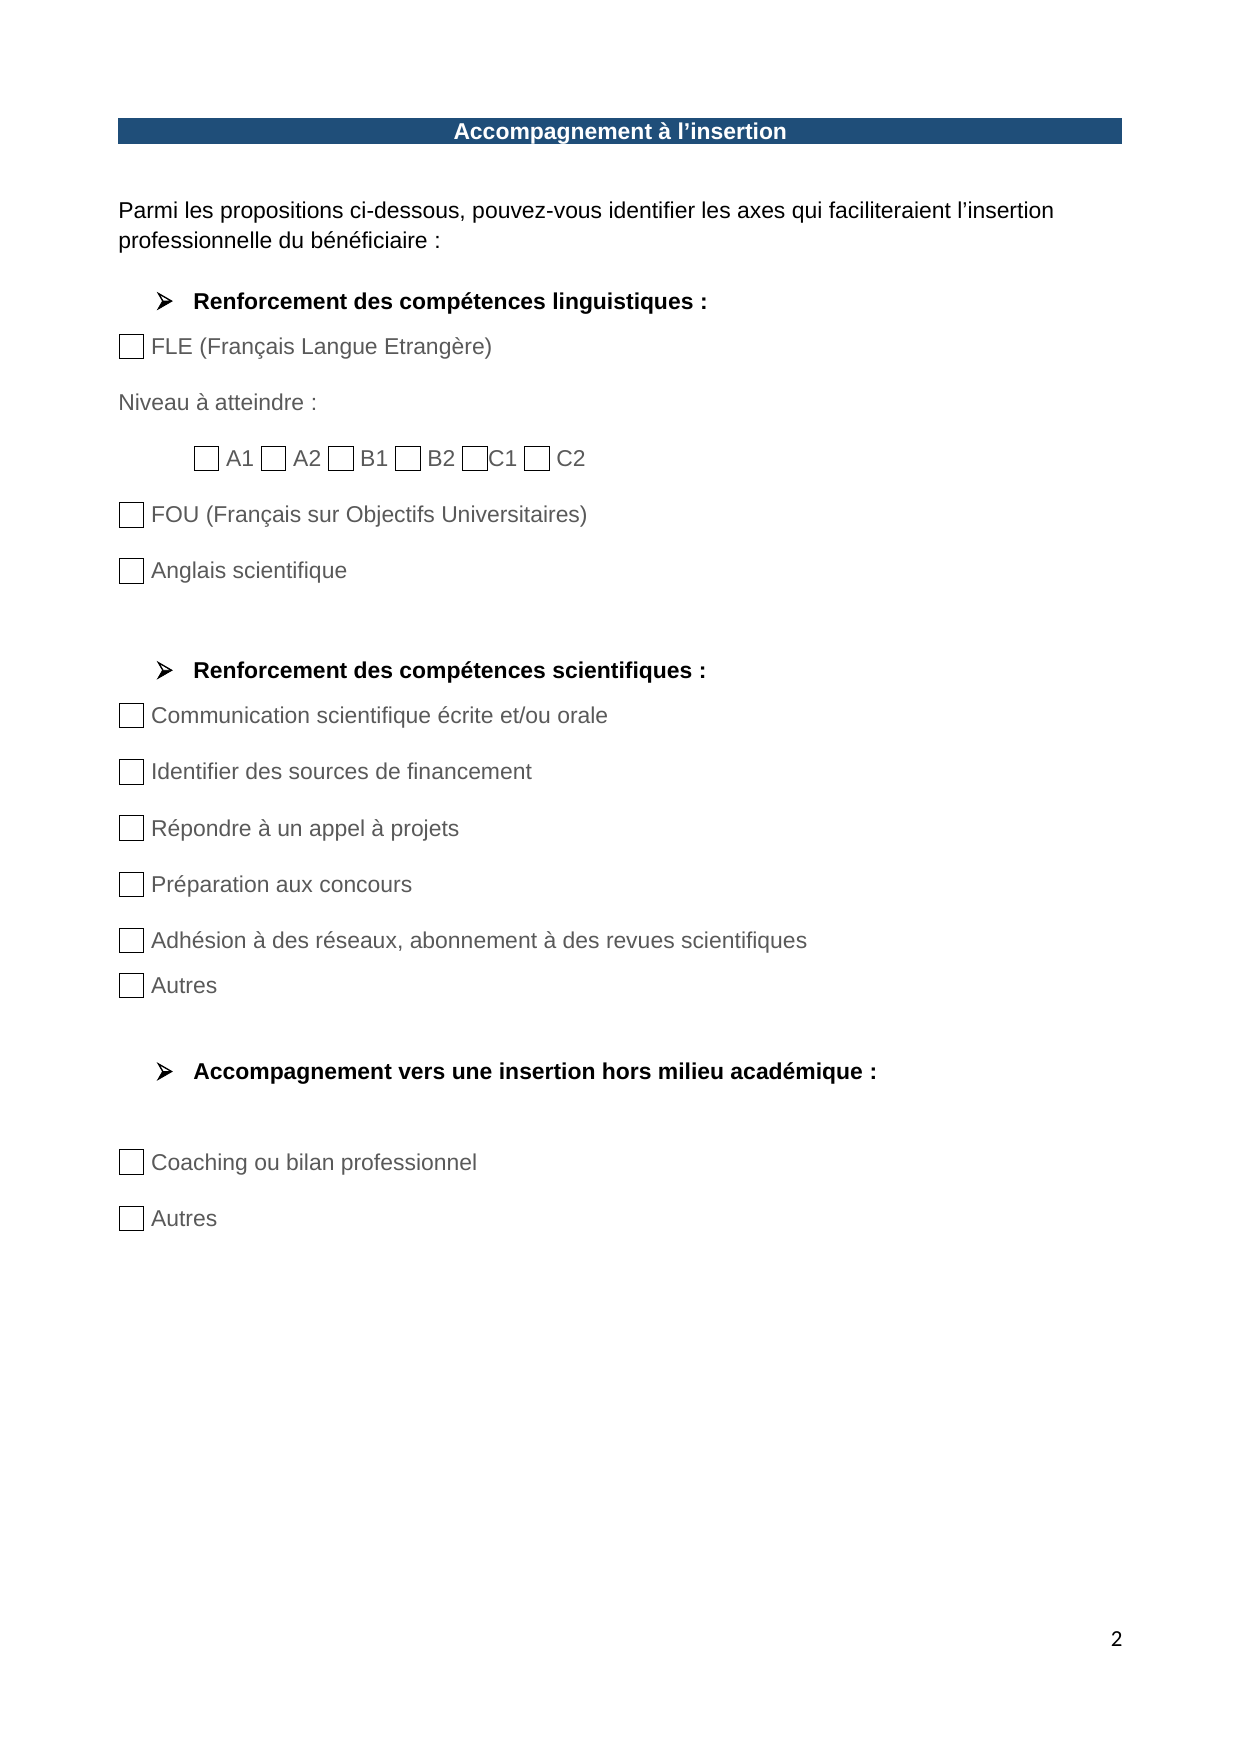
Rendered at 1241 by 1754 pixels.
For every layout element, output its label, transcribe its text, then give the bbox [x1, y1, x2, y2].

text FLE (Français Langue Etrangère) [118, 333, 1122, 359]
text Niveau à atteindre : [118, 389, 1122, 415]
list Renforcement des compétences linguistiques : [156, 288, 1122, 314]
text Préparation aux concours [118, 871, 1122, 897]
list Accompagnement vers une insertion hors milieu académique : [156, 1058, 1122, 1084]
text Adhésion à des réseaux, abonnement à des revues scientifiques [118, 927, 1122, 953]
text Accompagnement à l’insertion [118, 118, 1122, 144]
text Coaching ou bilan professionnel [118, 1148, 1122, 1175]
text Identifier des sources de financement [118, 758, 1122, 785]
text Anglais scientifique [118, 557, 1122, 584]
text A1 A2 B1 B2 C1 C2 [118, 445, 1122, 472]
text FOU (Français sur Objectifs Universitaires) [118, 501, 1122, 528]
text Autres [118, 972, 1122, 998]
text Parmi les propositions ci-dessous, pouvez-vous identifier les axes qui faciliteraient l’insertion professionnelle du bénéficiaire : [118, 197, 1122, 254]
text Autres [118, 1204, 1122, 1231]
list Renforcement des compétences scientifiques : [156, 657, 1122, 683]
text Répondre à un appel à projets [118, 814, 1122, 841]
text Communication scientifique écrite et/ou orale [118, 702, 1122, 728]
